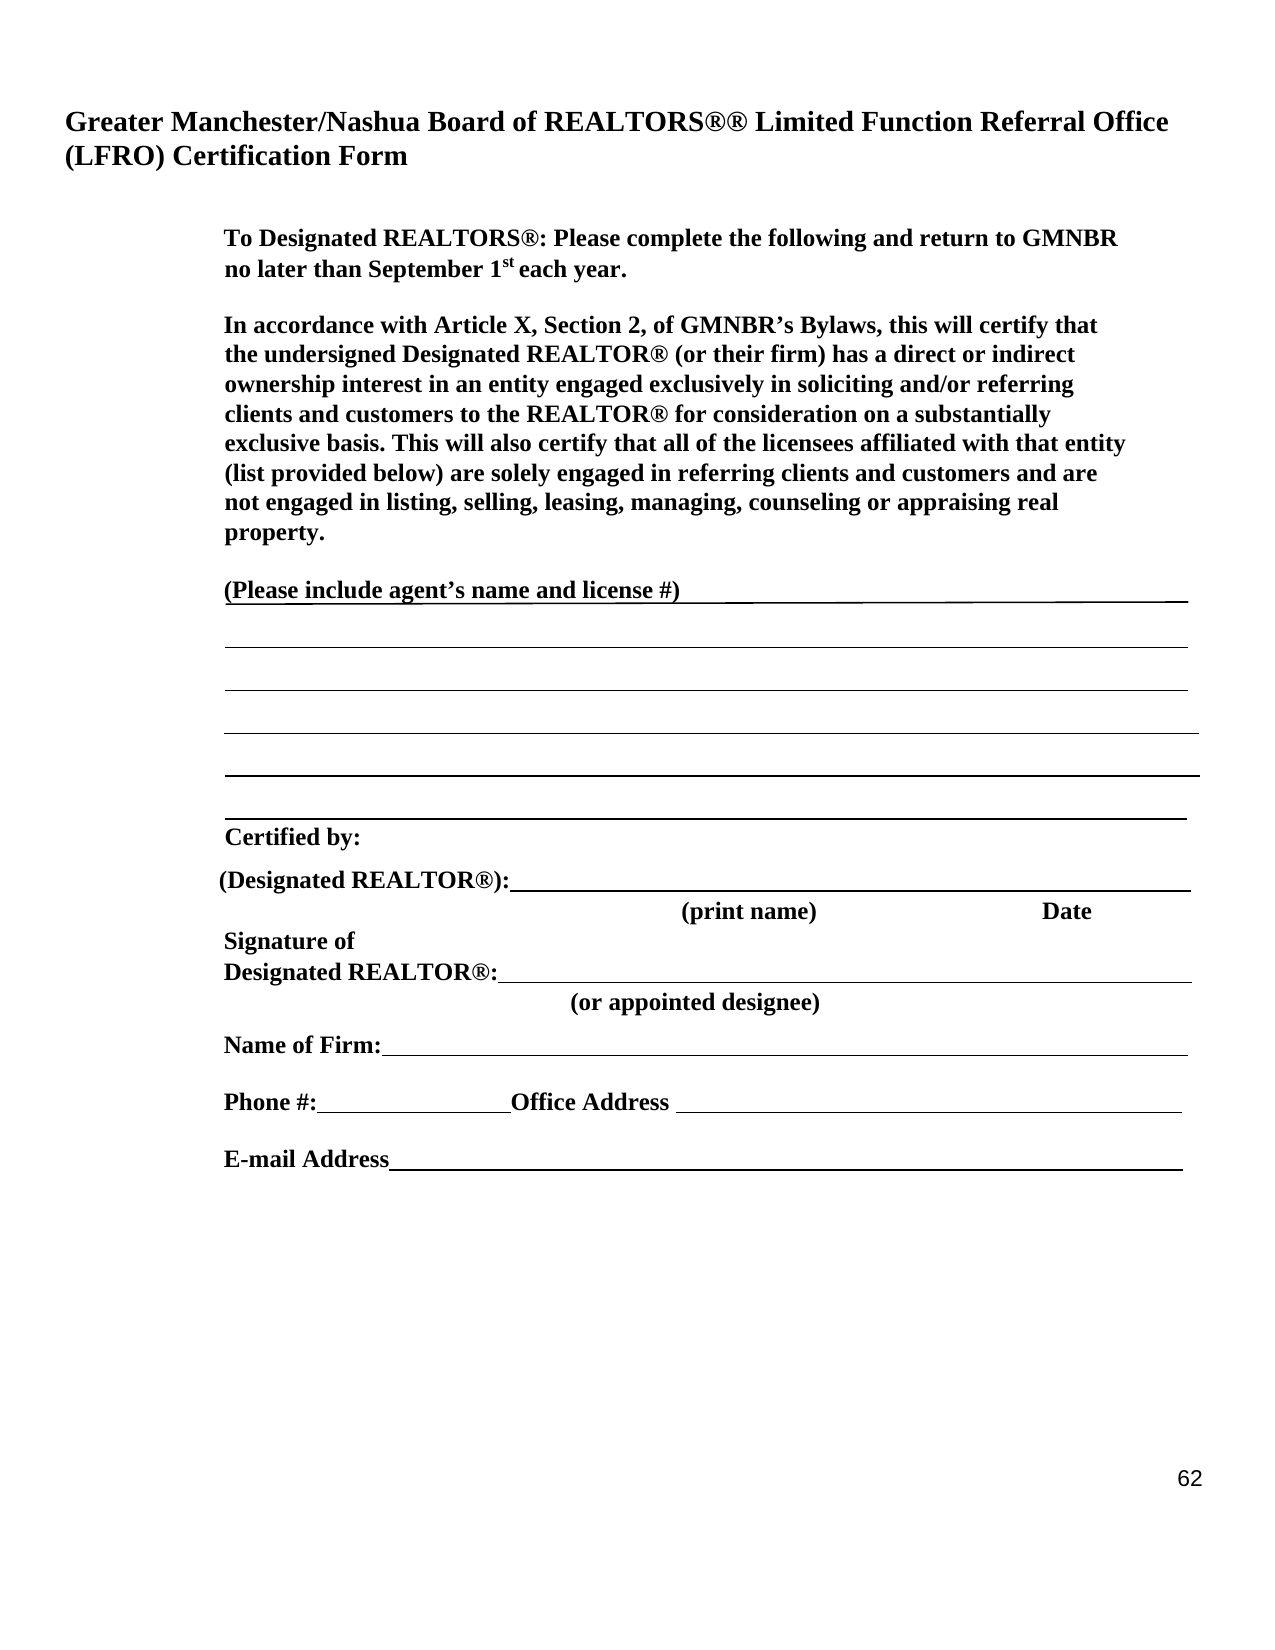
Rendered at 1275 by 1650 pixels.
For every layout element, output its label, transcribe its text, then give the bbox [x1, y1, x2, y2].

text (Designated REALTOR®): [219, 865, 1215, 894]
text E-mail Address [223, 1144, 1215, 1173]
text To Designated REALTORS®: Please complete the following and return to GMNBR no later than September 1st each year. [223, 223, 1132, 283]
text Signature of [223, 926, 1215, 955]
text In accordance with Article X, Section 2, of GMNBR’s Bylaws, this will certify that the undersigned Designated REALTOR® (or their firm) has a direct or indirect ownership interest in an entity engaged exclusively in soliciting and/or referring clients and customers to the REALTOR® for consideration on a substantially exclusive basis. This will also certify that all of the licensees affiliated with that entity (list provided below) are solely engaged in referring clients and customers and are not engaged in listing, selling, leasing, managing, counseling or appraising real property. [223, 310, 1134, 546]
text (or appointed designee) [353, 987, 1037, 1016]
text Certified by: [224, 822, 1215, 851]
text Designated REALTOR®: [223, 957, 1215, 986]
text (print name) Date [681, 896, 1215, 924]
text Name of Firm: [223, 1030, 1215, 1059]
text Phone #: Office Address [223, 1087, 1215, 1116]
text (Please include agent’s name and license #) [223, 575, 1215, 604]
text Greater Manchester/Nashua Board of REALTORS®® Limited Function Referral Office (LFRO) Certification Form [64, 104, 1215, 172]
